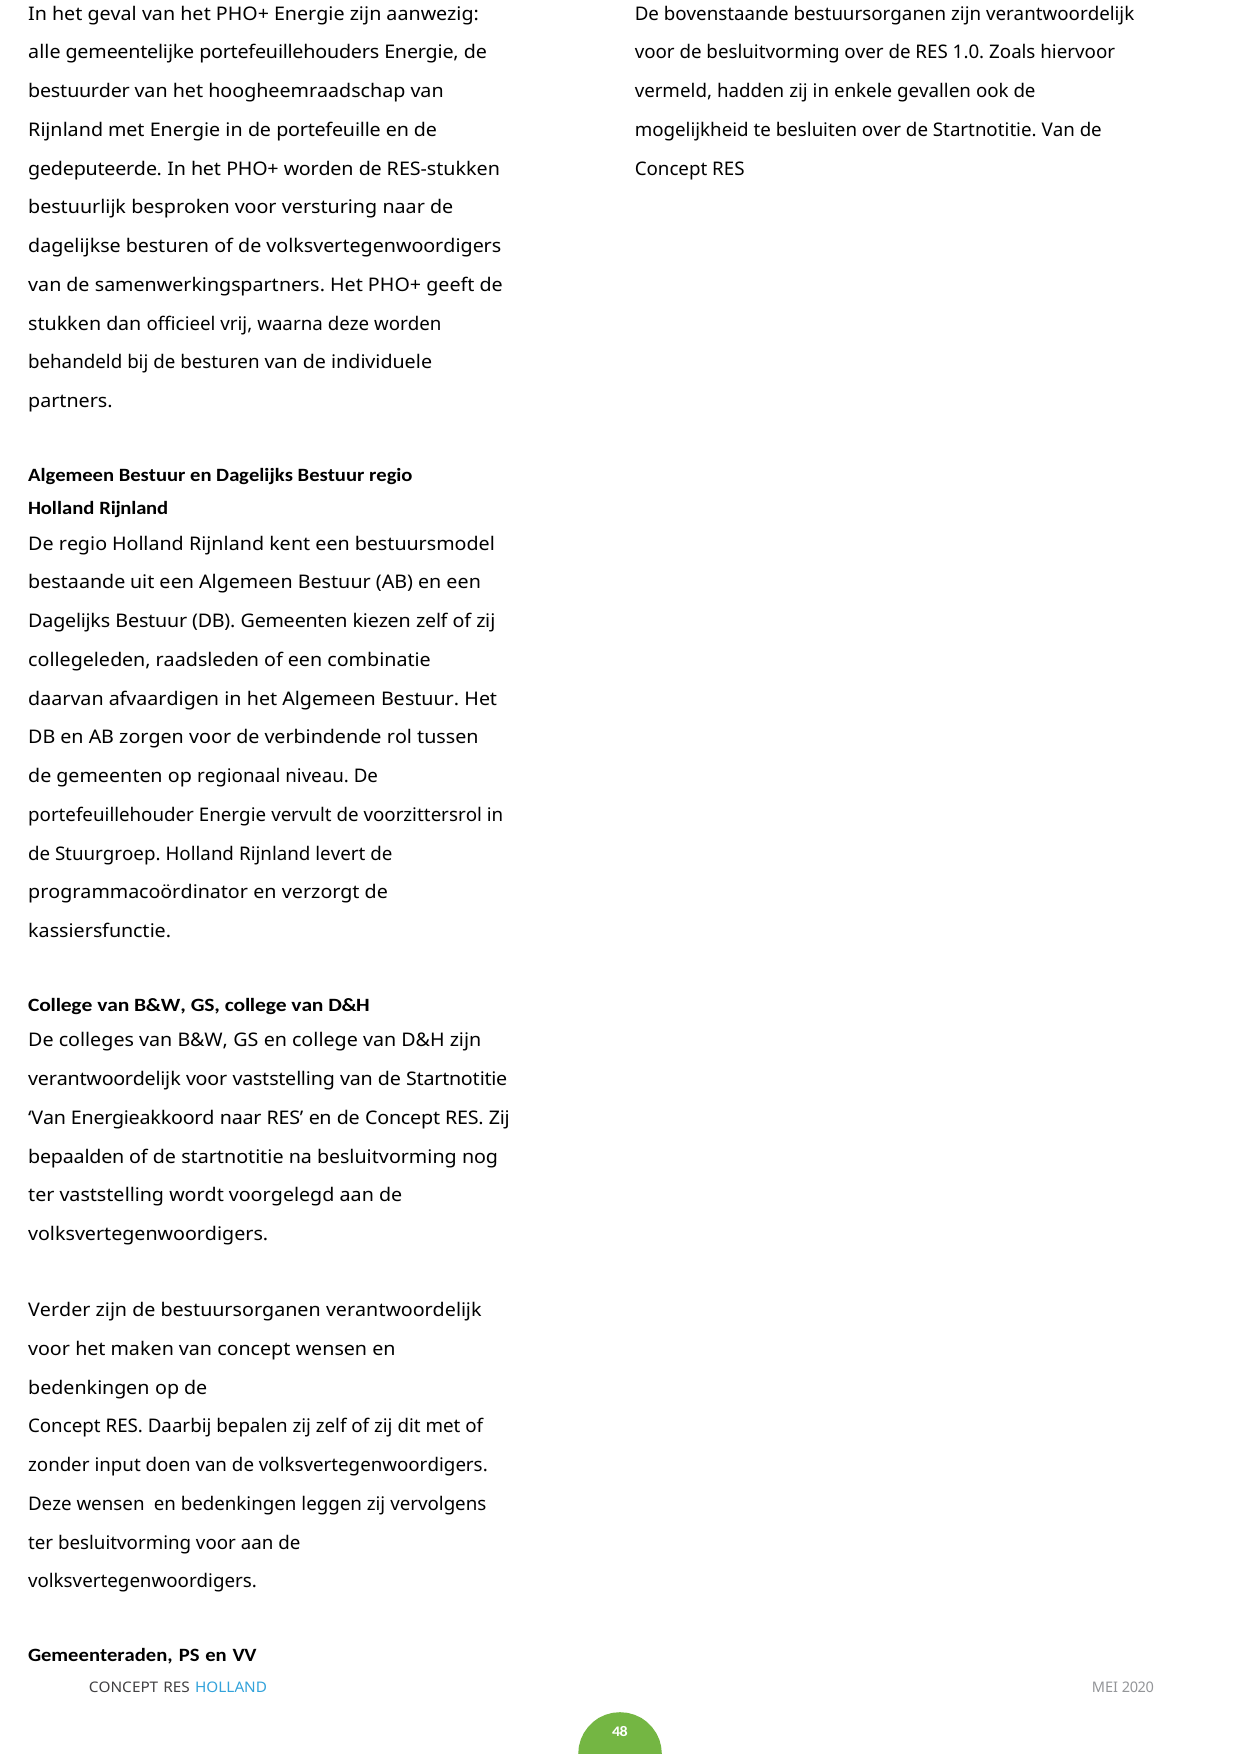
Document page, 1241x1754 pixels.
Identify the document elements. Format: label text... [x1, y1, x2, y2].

text De regio Holland Rijnland kent een bestuursmodel bestaande uit een Algemeen Bestuur (AB) en een Dagelijks Bestuur (DB). Gemeenten kiezen zelf of zij collegeleden, raadsleden of een combinatie daarvan afvaardigen in het Algemeen Bestuur. Het DB en AB zorgen voor de verbindende rol tussen de gemeenten op regionaal niveau. De portefeuillehouder Energie vervult de voorzittersrol in de Stuurgroep. Holland Rijnland levert de programmacoördinator en verzorgt de kassiersfunctie. [28, 530, 505, 943]
subtitle Gemeenteraden, PS en VV [28, 1643, 603, 1666]
text De colleges van B&W, GS en college van D&H zijn verantwoordelijk voor vaststelling van de Startnotitie ‘Van Energieakkoord naar RES’ en de Concept RES. Zij bepaalden of de startnotitie na besluitvorming nog ter vaststelling wordt voorgelegd aan de volksvertegenwoordigers. [28, 1027, 526, 1246]
subtitle College van B&W, GS, college van D&H [28, 993, 603, 1016]
text Verder zijn de bestuursorganen verantwoordelijk voor het maken van concept wensen en bedenkingen op de [28, 1297, 494, 1399]
text De bovenstaande bestuursorganen zijn verantwoordelijk voor de besluitvorming over de RES 1.0. Zoals hiervoor vermeld, hadden zij in enkele gevallen ook de mogelijkheid te besluiten over de Startnotitie. Van de Concept RES [634, 0, 1142, 181]
text Concept RES. Daarbij bepalen zij zelf of zij dit met of zonder input doen van de volksvertegenwoordigers. Deze wensen en bedenkingen leggen zij vervolgens ter besluitvorming voor aan de volksvertegenwoordigers. [28, 1413, 506, 1593]
text In het geval van het PHO+ Energie zijn aanwezig: alle gemeentelijke portefeuillehouders Energie, de bestuurder van het hoogheemraadschap van Rijnland met Energie in de portefeuille en de gedeputeerde. In het PHO+ worden de RES-stukken bestuurlijk besproken voor versturing naar de dagelijkse besturen of de volksvertegenwoordigers van de samenwerkingspartners. Het PHO+ geeft de stukken dan officieel vrij, waarna deze worden behandeld bij de besturen van de individuele partners. [28, 0, 512, 413]
subtitle Algemeen Bestuur en Dagelijks Bestuur regio Holland Rijnland [28, 463, 474, 519]
